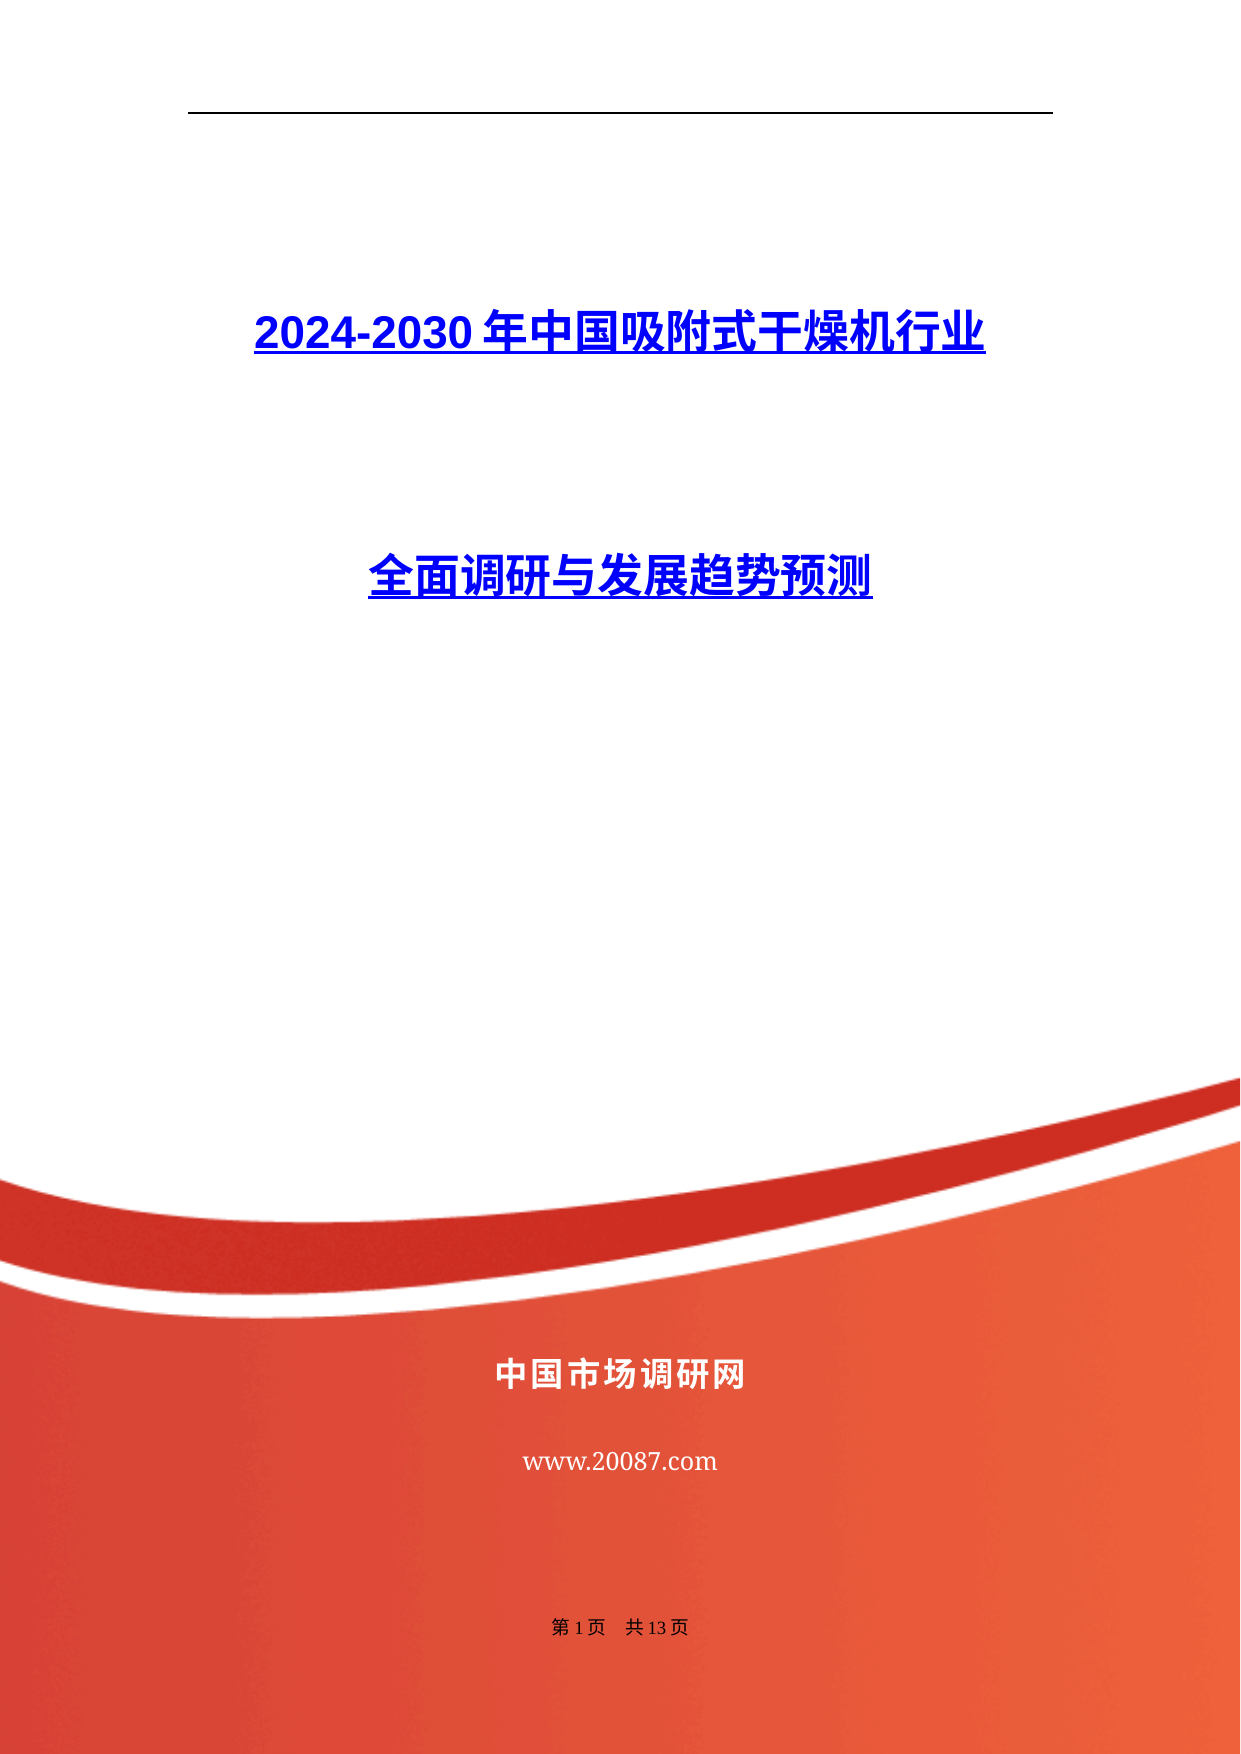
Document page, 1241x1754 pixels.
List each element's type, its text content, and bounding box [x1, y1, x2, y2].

picture [0, 1006, 1241, 1754]
text www.20087.com [187, 1428, 1053, 1493]
table_header 2024-2030年中国吸附式干燥机行业全面调研与发展趋势预测 [188, 207, 1053, 773]
subtitle 中国市场调研网 [187, 1339, 1053, 1404]
